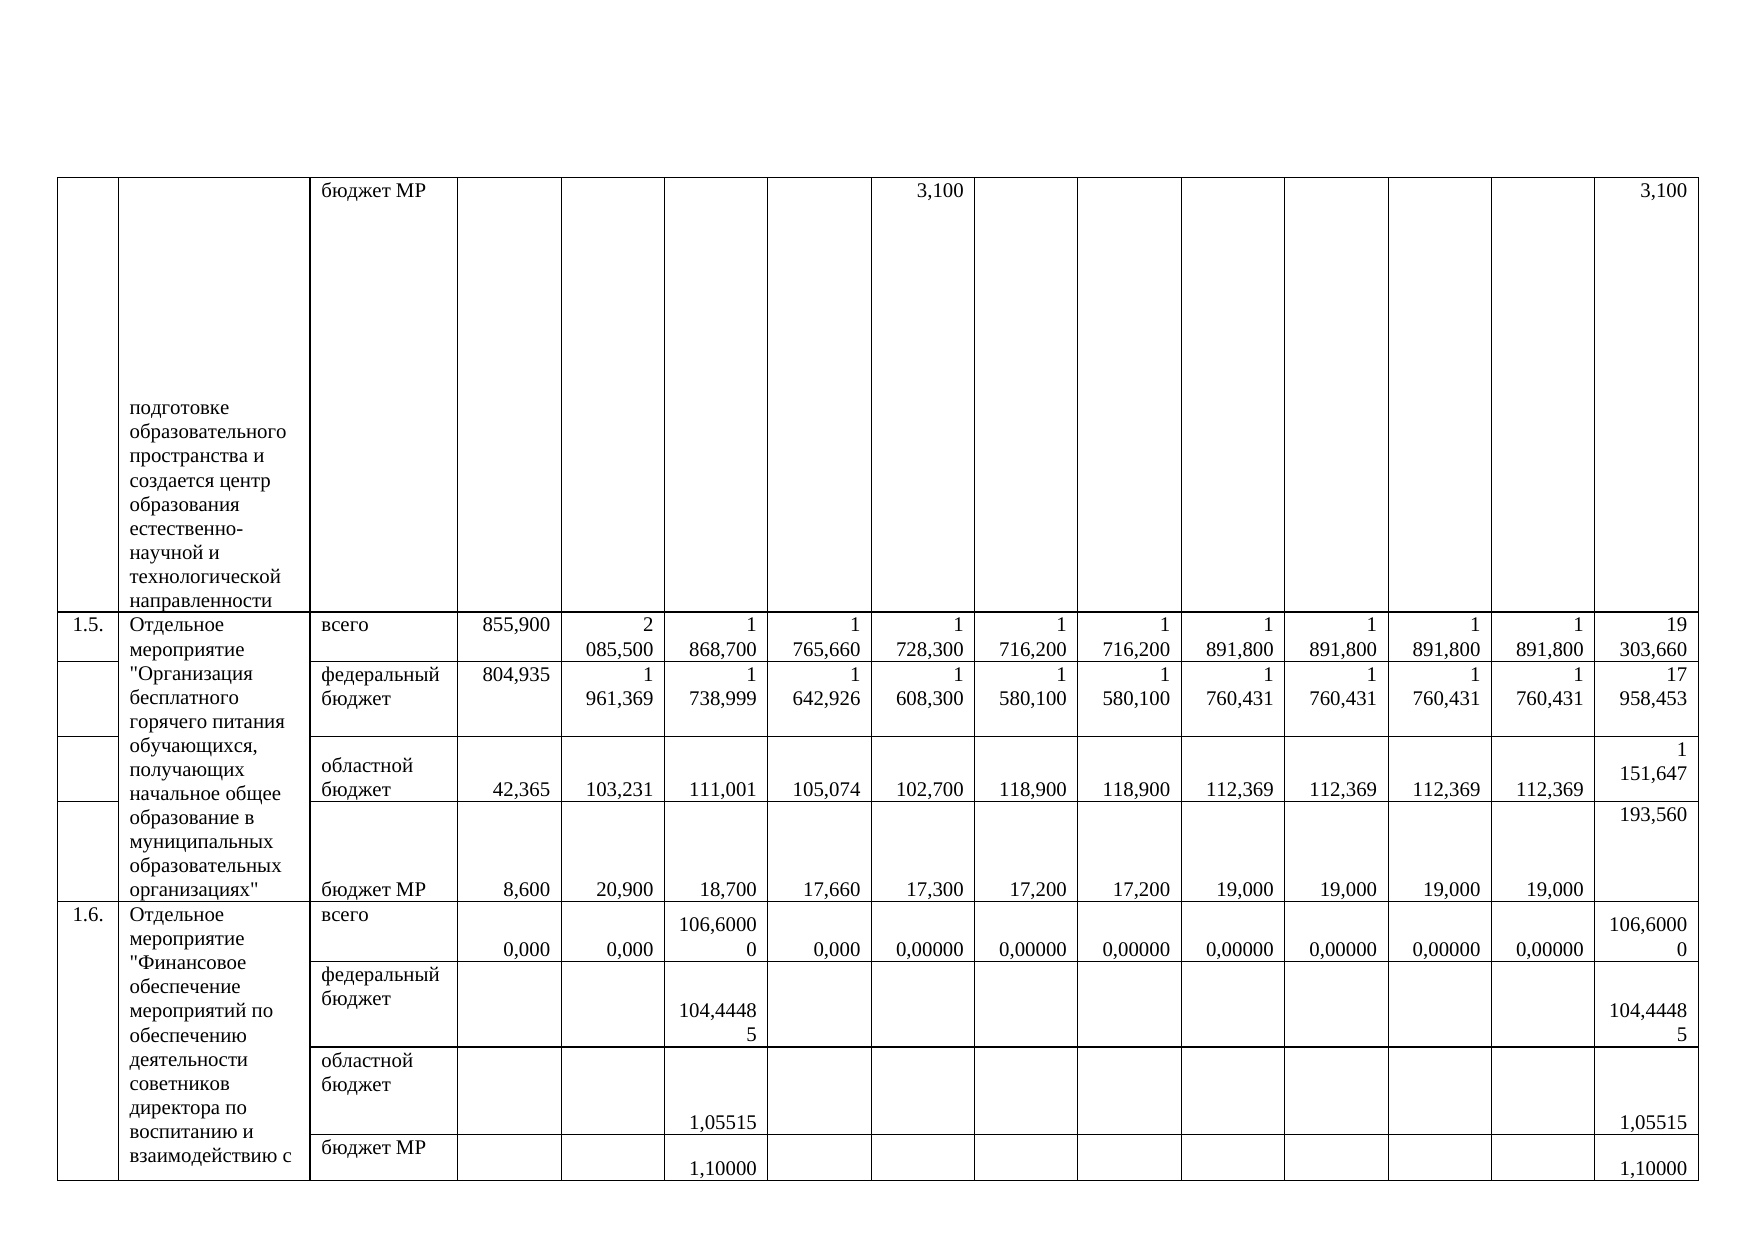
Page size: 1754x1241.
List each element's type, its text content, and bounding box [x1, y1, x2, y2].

table_cell [1078, 1135, 1181, 1180]
table_cell 106,60000 [665, 902, 767, 961]
table_cell [1285, 178, 1388, 611]
table_cell 0,00000 [975, 902, 1077, 961]
table_cell 112,369 [1182, 737, 1284, 801]
table_cell 17,660 [768, 802, 871, 901]
table_cell бюджет МР [311, 1135, 457, 1180]
table_cell 106,60000 [1595, 902, 1698, 961]
table_cell [665, 178, 767, 611]
table_cell [768, 962, 871, 1046]
table_cell 1 760,431 [1285, 662, 1388, 736]
table_cell 104,44485 [665, 962, 767, 1046]
table_cell 0,00000 [1389, 902, 1491, 961]
table_cell [1389, 1135, 1491, 1180]
table_cell [1389, 962, 1491, 1046]
table_cell [768, 178, 871, 611]
table_cell 42,365 [458, 737, 561, 801]
table_cell [458, 1048, 561, 1134]
table_cell 20,900 [562, 802, 664, 901]
table_cell 804,935 [458, 662, 561, 736]
table_cell 3,100 [872, 178, 974, 611]
table_cell [458, 962, 561, 1046]
table_cell 1 151,647 [1595, 737, 1698, 801]
table_cell 18,700 [665, 802, 767, 901]
table_cell [1182, 1135, 1284, 1180]
table_cell [1285, 1135, 1388, 1180]
table_cell 17,300 [872, 802, 974, 901]
table_cell [1492, 178, 1594, 611]
table_cell 0,00000 [1492, 902, 1594, 961]
table_cell [562, 1048, 664, 1134]
table_cell 0,00000 [1285, 902, 1388, 961]
table_cell 112,369 [1389, 737, 1491, 801]
table_cell 1 961,369 [562, 662, 664, 736]
table_cell 855,900 [458, 613, 561, 661]
table_cell [58, 737, 118, 801]
table_cell 1 738,999 [665, 662, 767, 736]
table_cell 1 642,926 [768, 662, 871, 736]
table_cell 112,369 [1492, 737, 1594, 801]
table_cell 103,231 [562, 737, 664, 801]
table_cell 0,00000 [872, 902, 974, 961]
table_cell 0,000 [458, 902, 561, 961]
table_cell [1078, 178, 1181, 611]
table_cell [1389, 1048, 1491, 1134]
table_cell 1,05515 [665, 1048, 767, 1134]
table_cell федеральный бюджет [311, 662, 457, 736]
table_cell 19,000 [1492, 802, 1594, 901]
table_cell 1.6. [58, 902, 118, 1180]
table_cell [1182, 962, 1284, 1046]
table_cell [872, 1135, 974, 1180]
table_cell всего [311, 902, 457, 961]
table_cell 19,000 [1389, 802, 1491, 901]
table_cell [975, 962, 1077, 1046]
table_cell [58, 662, 118, 736]
table_cell Отдельное мероприятие "Финансовое обеспечение мероприятий по обеспечению деятельности советников директора по воспитанию и взаимодействию с детскими общественными объединениями в муниципальных общеобразовательных организациях" [119, 902, 309, 1180]
table_cell бюджет МР [311, 802, 457, 901]
table_cell 1,05515 [1595, 1048, 1698, 1134]
table_cell [768, 1135, 871, 1180]
table_cell [458, 1135, 561, 1180]
table_cell 1 716,200 [1078, 613, 1181, 661]
table_cell [1182, 178, 1284, 611]
table_cell 1 760,431 [1389, 662, 1491, 736]
table_cell [975, 178, 1077, 611]
table_cell 17 958,453 [1595, 662, 1698, 736]
table_cell 1 891,800 [1492, 613, 1594, 661]
table_cell федеральный бюджет [311, 962, 457, 1046]
table_cell 1 891,800 [1389, 613, 1491, 661]
table_cell [1492, 1048, 1594, 1134]
table_cell [768, 1048, 871, 1134]
table_cell 1 728,300 [872, 613, 974, 661]
table_cell 111,001 [665, 737, 767, 801]
table_cell 1 580,100 [975, 662, 1077, 736]
table_cell областной бюджет [311, 737, 457, 801]
table_cell 105,074 [768, 737, 871, 801]
table_cell 1 868,700 [665, 613, 767, 661]
table_cell [562, 1135, 664, 1180]
table_cell 1 891,800 [1285, 613, 1388, 661]
table_cell [58, 802, 118, 901]
table_cell [975, 1135, 1077, 1180]
table_cell [872, 962, 974, 1046]
table_cell 19,000 [1182, 802, 1284, 901]
table_cell 0,000 [768, 902, 871, 961]
table_cell Отдельное мероприятие "Организация бесплатного горячего питания обучающихся, получающих начальное общее образование в муниципальных образовательных организациях" [119, 613, 309, 901]
table_cell [1182, 1048, 1284, 1134]
table_cell 102,700 [872, 737, 974, 801]
table_cell 1 765,660 [768, 613, 871, 661]
table_cell 1 608,300 [872, 662, 974, 736]
table_cell [1492, 962, 1594, 1046]
table_cell 2 085,500 [562, 613, 664, 661]
table_cell 19,000 [1285, 802, 1388, 901]
table_cell бюджет МР [311, 178, 457, 611]
table_cell [562, 962, 664, 1046]
table_cell 193,560 [1595, 802, 1698, 901]
table_cell 0,00000 [1182, 902, 1284, 961]
table_cell [872, 1048, 974, 1134]
table_cell [1492, 1135, 1594, 1180]
table_cell всего [311, 613, 457, 661]
table_cell [562, 178, 664, 611]
table_cell 104,44485 [1595, 962, 1698, 1046]
table_cell 3,100 [1595, 178, 1698, 611]
table_cell 1 891,800 [1182, 613, 1284, 661]
table_cell [1078, 1048, 1181, 1134]
table_cell 1,10000 [1595, 1135, 1698, 1180]
table_cell 1 760,431 [1492, 662, 1594, 736]
table_cell 118,900 [975, 737, 1077, 801]
table_cell 0,00000 [1078, 902, 1181, 961]
table_cell 19 303,660 [1595, 613, 1698, 661]
table_cell 1.5. [58, 613, 118, 661]
table_cell [458, 178, 561, 611]
table_cell 8,600 [458, 802, 561, 901]
table_cell 1 760,431 [1182, 662, 1284, 736]
table_cell [1389, 178, 1491, 611]
table_cell [1078, 962, 1181, 1046]
table_cell 17,200 [1078, 802, 1181, 901]
table_cell 118,900 [1078, 737, 1181, 801]
table_cell областной бюджет [311, 1048, 457, 1134]
table_cell 1,10000 [665, 1135, 767, 1180]
table_cell 1 716,200 [975, 613, 1077, 661]
table_cell 0,000 [562, 902, 664, 961]
table_cell [1285, 1048, 1388, 1134]
table_cell 17,200 [975, 802, 1077, 901]
table_cell [975, 1048, 1077, 1134]
table_cell 1 580,100 [1078, 662, 1181, 736]
table_cell 112,369 [1285, 737, 1388, 801]
table_cell [1285, 962, 1388, 1046]
